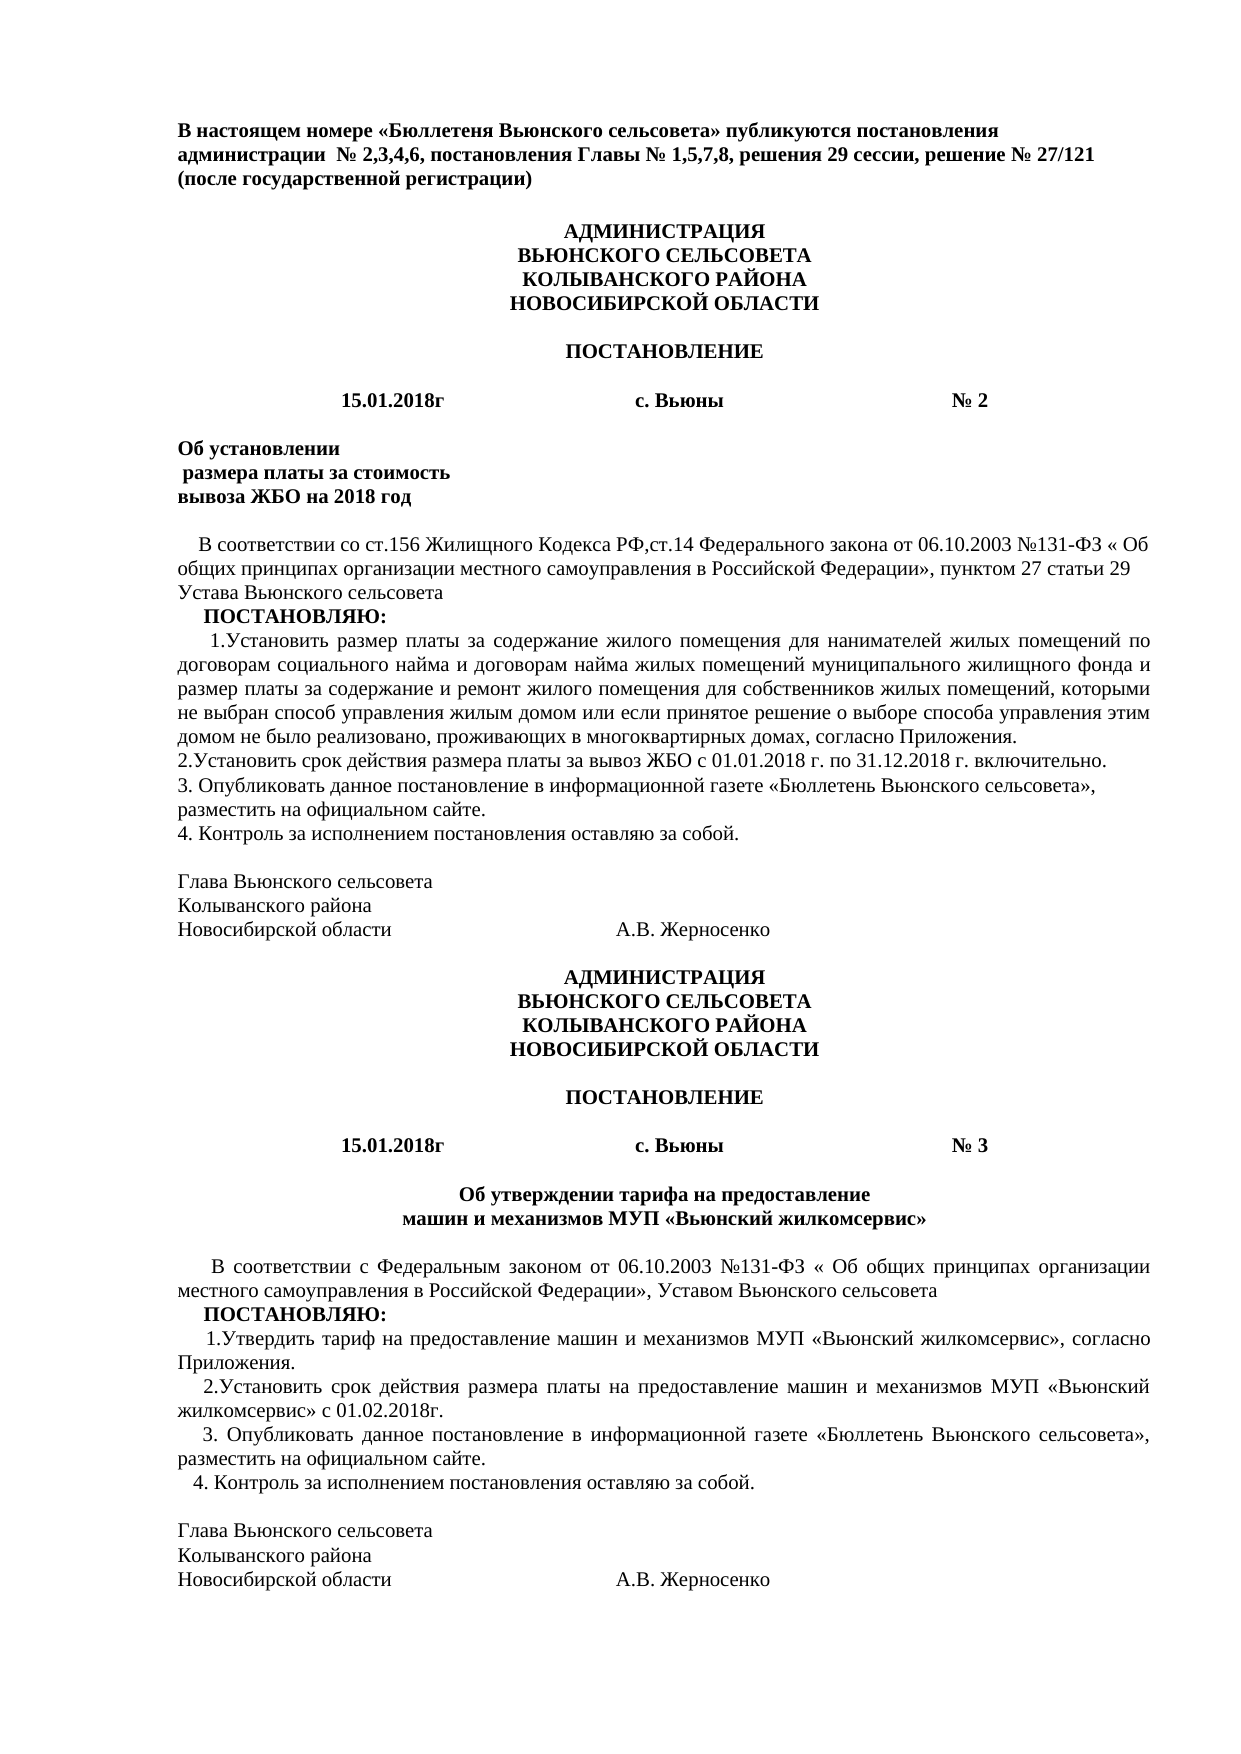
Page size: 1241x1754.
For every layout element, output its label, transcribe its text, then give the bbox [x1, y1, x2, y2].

text НОВОСИБИРСКОЙ ОБЛАСТИ [177, 291, 1152, 315]
text Новосибирской области А.В. Жерносенко [177, 1567, 1152, 1591]
text 1.Утвердить тариф на предоставление машин и механизмов МУП «Вьюнский жилкомсервис», согласно Приложения. [177, 1326, 1152, 1374]
text 15.01.2018г с. Вьюны № 3 [177, 1133, 1152, 1157]
text Глава Вьюнского сельсовета [177, 869, 1152, 893]
text ПОСТАНОВЛЯЮ: [177, 604, 1152, 628]
text НОВОСИБИРСКОЙ ОБЛАСТИ [177, 1037, 1152, 1061]
text Глава Вьюнского сельсовета [177, 1518, 1152, 1542]
text Об утверждении тарифа на предоставление [177, 1182, 1152, 1206]
text 2.Установить срок действия размера платы на предоставление машин и механизмов МУП «Вьюнский жилкомсервис» с 01.02.2018г. [177, 1374, 1152, 1422]
text ПОСТАНОВЛЕНИЕ [177, 339, 1152, 363]
text Колыванского района [177, 1542, 1152, 1567]
text Новосибирской области А.В. Жерносенко [177, 917, 1152, 941]
text ПОСТАНОВЛЕНИЕ [177, 1085, 1152, 1109]
text 1.Установить размер платы за содержание жилого помещения для нанимателей жилых помещений по договорам социального найма и договорам найма жилых помещений муниципального жилищного фонда и размер платы за содержание и ремонт жилого помещения для собственников жилых помещений, которыми не выбран способ управления жилым домом или если принятое решение о выборе способа управления этим домом не было реализовано, проживающих в многоквартирных домах, согласно Приложения. [177, 628, 1152, 748]
text КОЛЫВАНСКОГО РАЙОНА [177, 267, 1152, 291]
text АДМИНИСТРАЦИЯ [177, 219, 1152, 243]
text 4. Контроль за исполнением постановления оставляю за собой. [177, 1470, 1152, 1494]
text Колыванского района [177, 893, 1152, 917]
text В соответствии со ст.156 Жилищного Кодекса РФ,ст.14 Федерального закона от 06.10.2003 №131-ФЗ « Об общих принципах организации местного самоуправления в Российской Федерации», пунктом 27 статьи 29 Устава Вьюнского сельсовета [177, 532, 1152, 604]
text Об установлении [177, 436, 1152, 460]
text АДМИНИСТРАЦИЯ [177, 965, 1152, 989]
text ВЬЮНСКОГО СЕЛЬСОВЕТА [177, 243, 1152, 267]
text размера платы за стоимость [177, 460, 1152, 484]
text 15.01.2018г с. Вьюны № 2 [177, 387, 1152, 412]
text В настоящем номере «Бюллетеня Вьюнского сельсовета» публикуются постановления администрации № 2,3,4,6, постановления Главы № 1,5,7,8, решения 29 сессии, решение № 27/121 (после государственной регистрации) [177, 118, 1152, 190]
text ПОСТАНОВЛЯЮ: [177, 1302, 1152, 1326]
text 3. Опубликовать данное постановление в информационной газете «Бюллетень Вьюнского сельсовета», разместить на официальном сайте. [177, 1422, 1152, 1470]
text 3. Опубликовать данное постановление в информационной газете «Бюллетень Вьюнского сельсовета», разместить на официальном сайте. [177, 772, 1152, 821]
text 4. Контроль за исполнением постановления оставляю за собой. [177, 821, 1152, 845]
text В соответствии с Федеральным законом от 06.10.2003 №131-ФЗ « Об общих принципах организации местного самоуправления в Российской Федерации», Уставом Вьюнского сельсовета [177, 1254, 1152, 1302]
text КОЛЫВАНСКОГО РАЙОНА [177, 1013, 1152, 1037]
text вывоза ЖБО на 2018 год [177, 484, 1152, 508]
text ВЬЮНСКОГО СЕЛЬСОВЕТА [177, 989, 1152, 1013]
text машин и механизмов МУП «Вьюнский жилкомсервис» [177, 1206, 1152, 1230]
text 2.Установить срок действия размера платы за вывоз ЖБО с 01.01.2018 г. по 31.12.2018 г. включительно. [177, 748, 1152, 772]
